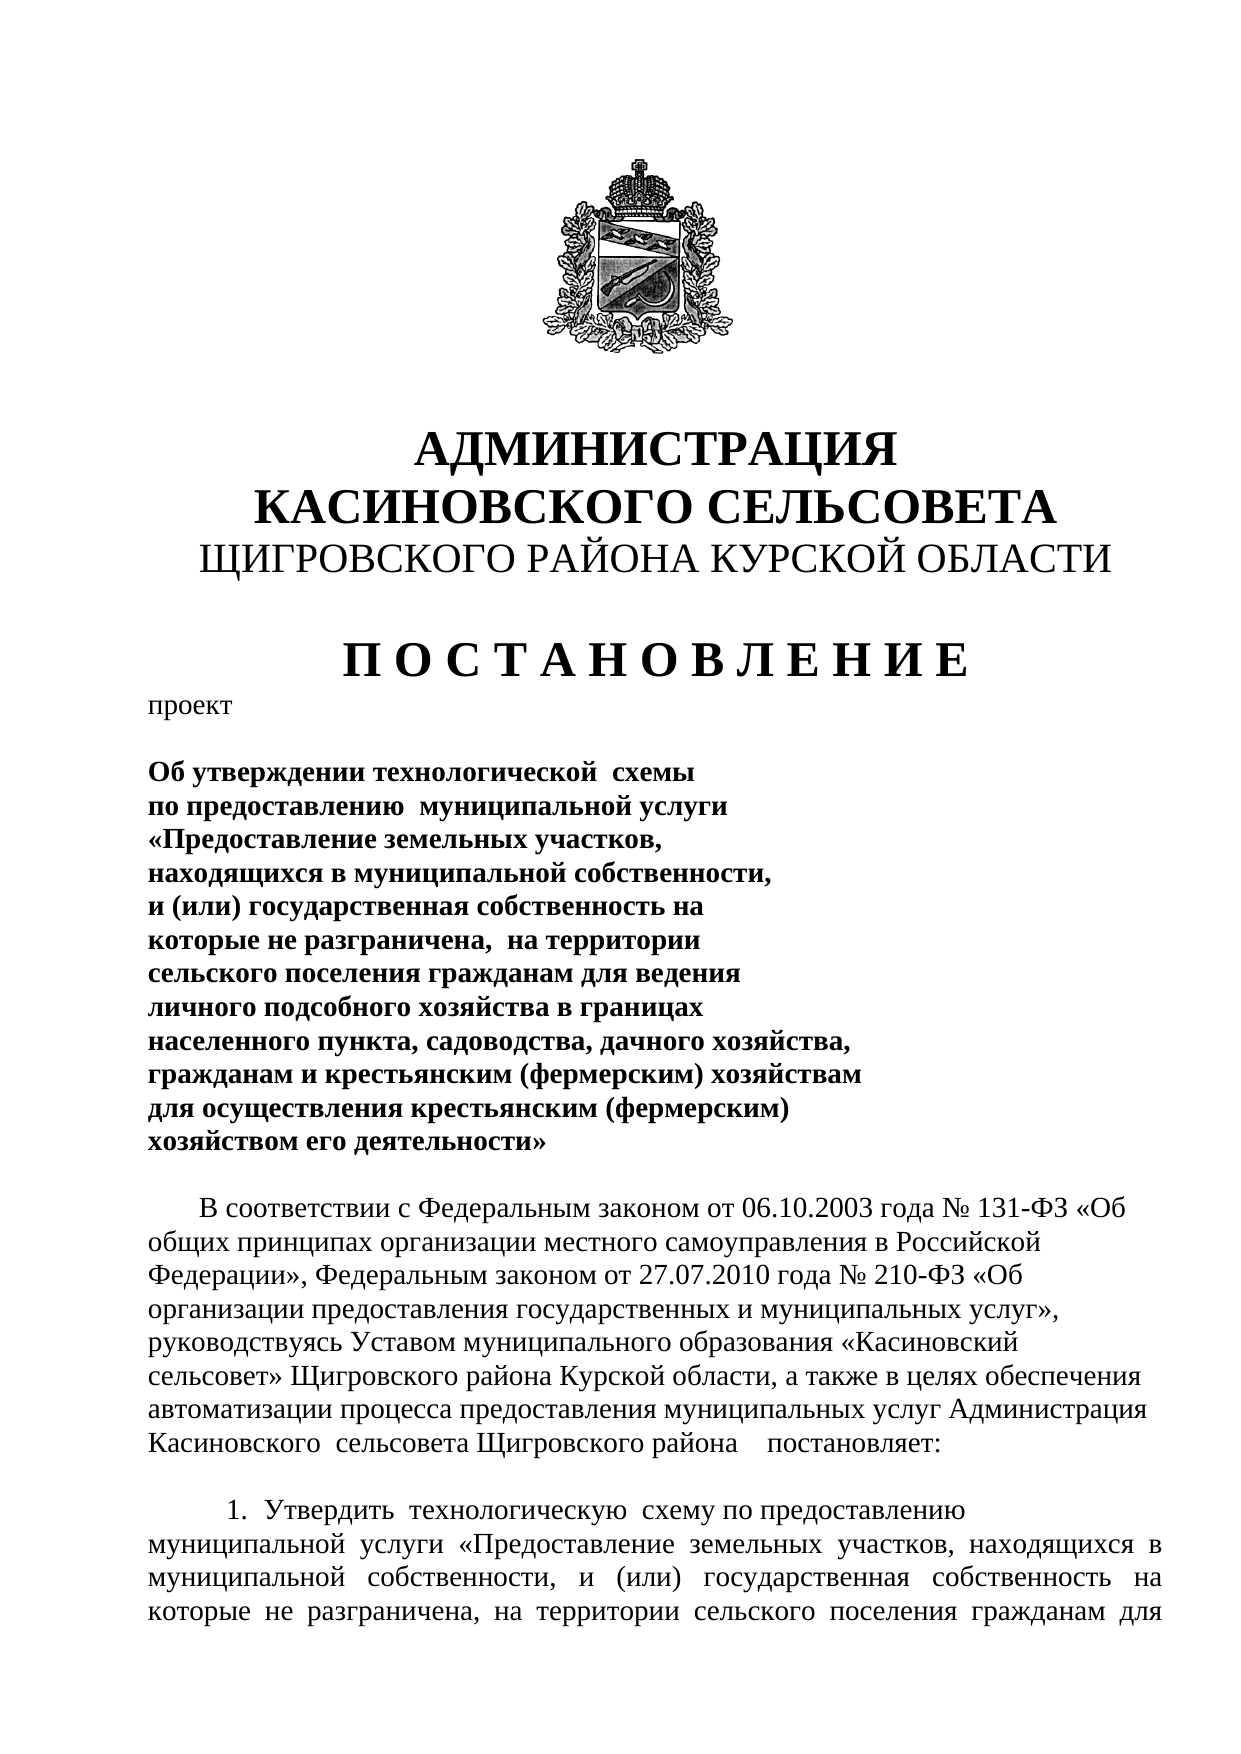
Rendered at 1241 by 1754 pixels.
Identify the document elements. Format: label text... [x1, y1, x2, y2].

text хозяйством его деятельности» [148, 1123, 1163, 1157]
text которые не разграничена, на территории [148, 922, 1163, 956]
text П О С Т А Н О В Л Е Н И Е [148, 630, 1163, 687]
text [148, 1526, 1163, 1626]
text АДМИНИСТРАЦИЯ [148, 419, 1163, 476]
list Утвердить технологическую схему по предоставлению [226, 1492, 1163, 1526]
text Об утверждении технологической схемы [148, 754, 1163, 788]
text личного подсобного хозяйства в границах [148, 989, 1163, 1023]
text проект [148, 687, 1163, 721]
text по предоставлению муниципальной услуги [148, 788, 1163, 821]
text находящихся в муниципальной собственности, [148, 855, 1163, 888]
text и (или) государственная собственность на [148, 888, 1163, 922]
text В соответствии с Федеральным законом от 06.10.2003 года № 131-ФЗ «Об общих принципах организации местного самоуправления в Российской Федерации», Федеральным законом от 27.07.2010 года № 210-ФЗ «Об организации предоставления государственных и муниципальных услуг», руководствуясь Уставом муниципального образования «Касиновский сельсовет» Щигровского района Курской области, а также в целях обеспечения автоматизации процесса предоставления муниципальных услуг Администрация Касиновского сельсовета Щигровского района постановляет: [148, 1190, 1163, 1459]
text «Предоставление земельных участков, [148, 821, 1163, 855]
text сельского поселения гражданам для ведения [148, 956, 1163, 989]
text для осуществления крестьянским (фермерским) [148, 1090, 1163, 1123]
text гражданам и крестьянским (фермерским) хозяйствам [148, 1056, 1163, 1090]
text населенного пункта, садоводства, дачного хозяйства, [148, 1023, 1163, 1056]
text КАСИНОВСКОГО СЕЛЬСОВЕТА [148, 476, 1163, 534]
text ЩИГРОВСКОГО РАЙОНА КУРСКОЙ ОБЛАСТИ [148, 534, 1163, 582]
